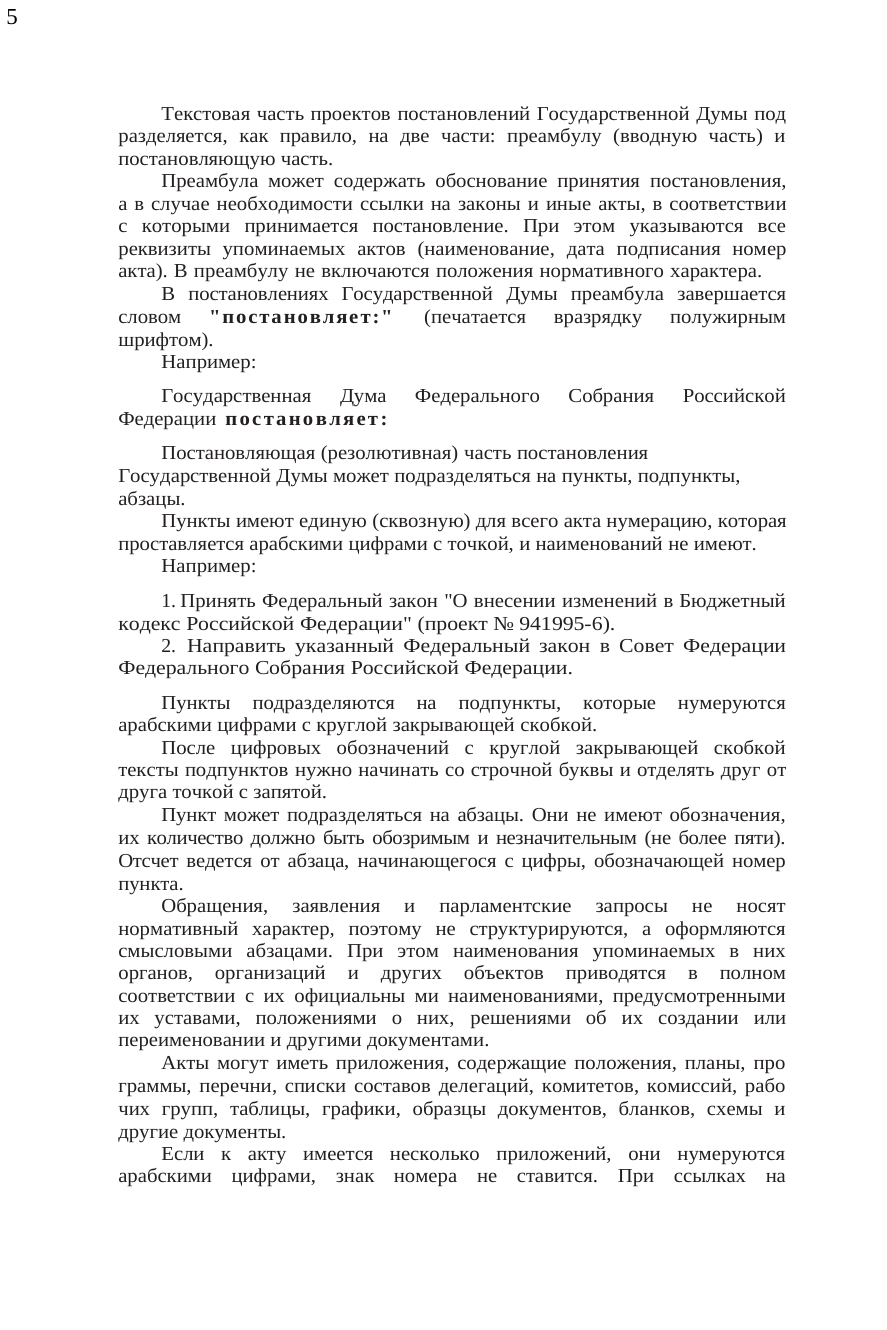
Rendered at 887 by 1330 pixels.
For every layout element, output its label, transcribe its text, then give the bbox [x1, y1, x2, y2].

text Пункты имеют единую (сквозную) для всего акта нумерацию, которая проставляется арабскими цифрами с точкой, и наименований не имеют. [118, 510, 805, 554]
list Принять Федеральный закон "О внесении изменений в Бюджетный кодекс Российской Федерации" (проект № 941995-6). [118, 589, 786, 634]
list Направить указанный Федеральный закон в Совет Федерации Федерального Собрания Российской Федерации. [118, 634, 786, 679]
text Пункт может подразделяться на абзацы. Они не имеют обозначения, их количество должно быть обозримым и незначительным (не более пяти). Отсчет ведется от абзаца, начинающегося с цифры, обозначающей номер пункта. [118, 803, 786, 894]
text Преамбула может содержать обоснование принятия постановления, а в случае необходимости ссылки на законы и иные акты, в соответствии с которыми принимается постановление. При этом указываются все реквизиты упоминаемых актов (наименование, дата подписания номер акта). В преамбулу не включаются положения нормативного характера. [118, 170, 787, 282]
text Акты могут иметь приложения, содержащие положения, планы, про граммы, перечни, списки составов делегаций, комитетов, комиссий, рабо чих групп, таблицы, графики, образцы документов, бланков, схемы и другие документы. [118, 1051, 786, 1142]
text Постановляющая (резолютивная) часть постановления Государственной Думы может подразделяться на пункты, подпункты, абзацы. [118, 441, 805, 510]
text Например: [161, 350, 805, 373]
text Например: [161, 554, 805, 577]
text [118, 1142, 786, 1187]
text После цифровых обозначений с круглой закрывающей скобкой тексты подпунктов нужно начинать со строчной буквы и отделять друг от друга точкой с запятой. [118, 736, 786, 803]
text Обращения, заявления и парламентские запросы не носят нормативный характер, поэтому не структурируются, а оформляются смысловыми абзацами. При этом наименования упоминаемых в них органов, организаций и других объектов приводятся в полном соответствии с их официальны ми наименованиями, предусмотренными их уставами, положениями о них, решениями об их создании или переименовании и другими документами. [118, 894, 786, 1051]
text Пункты подразделяются на подпункты, которые нумеруются арабскими цифрами с круглой закрывающей скобкой. [118, 691, 786, 736]
text Текстовая часть проектов постановлений Государственной Думы под разделяется, как правило, на две части: преамбулу (вводную часть) и постановляющую часть. [118, 102, 786, 170]
text В постановлениях Государственной Думы преамбула завершается словом "постановляет:" (печатается вразрядку полужирным шрифтом). [118, 282, 786, 350]
text Государственная Дума Федерального Собрания Российской Федерации постановляет: [118, 384, 786, 430]
